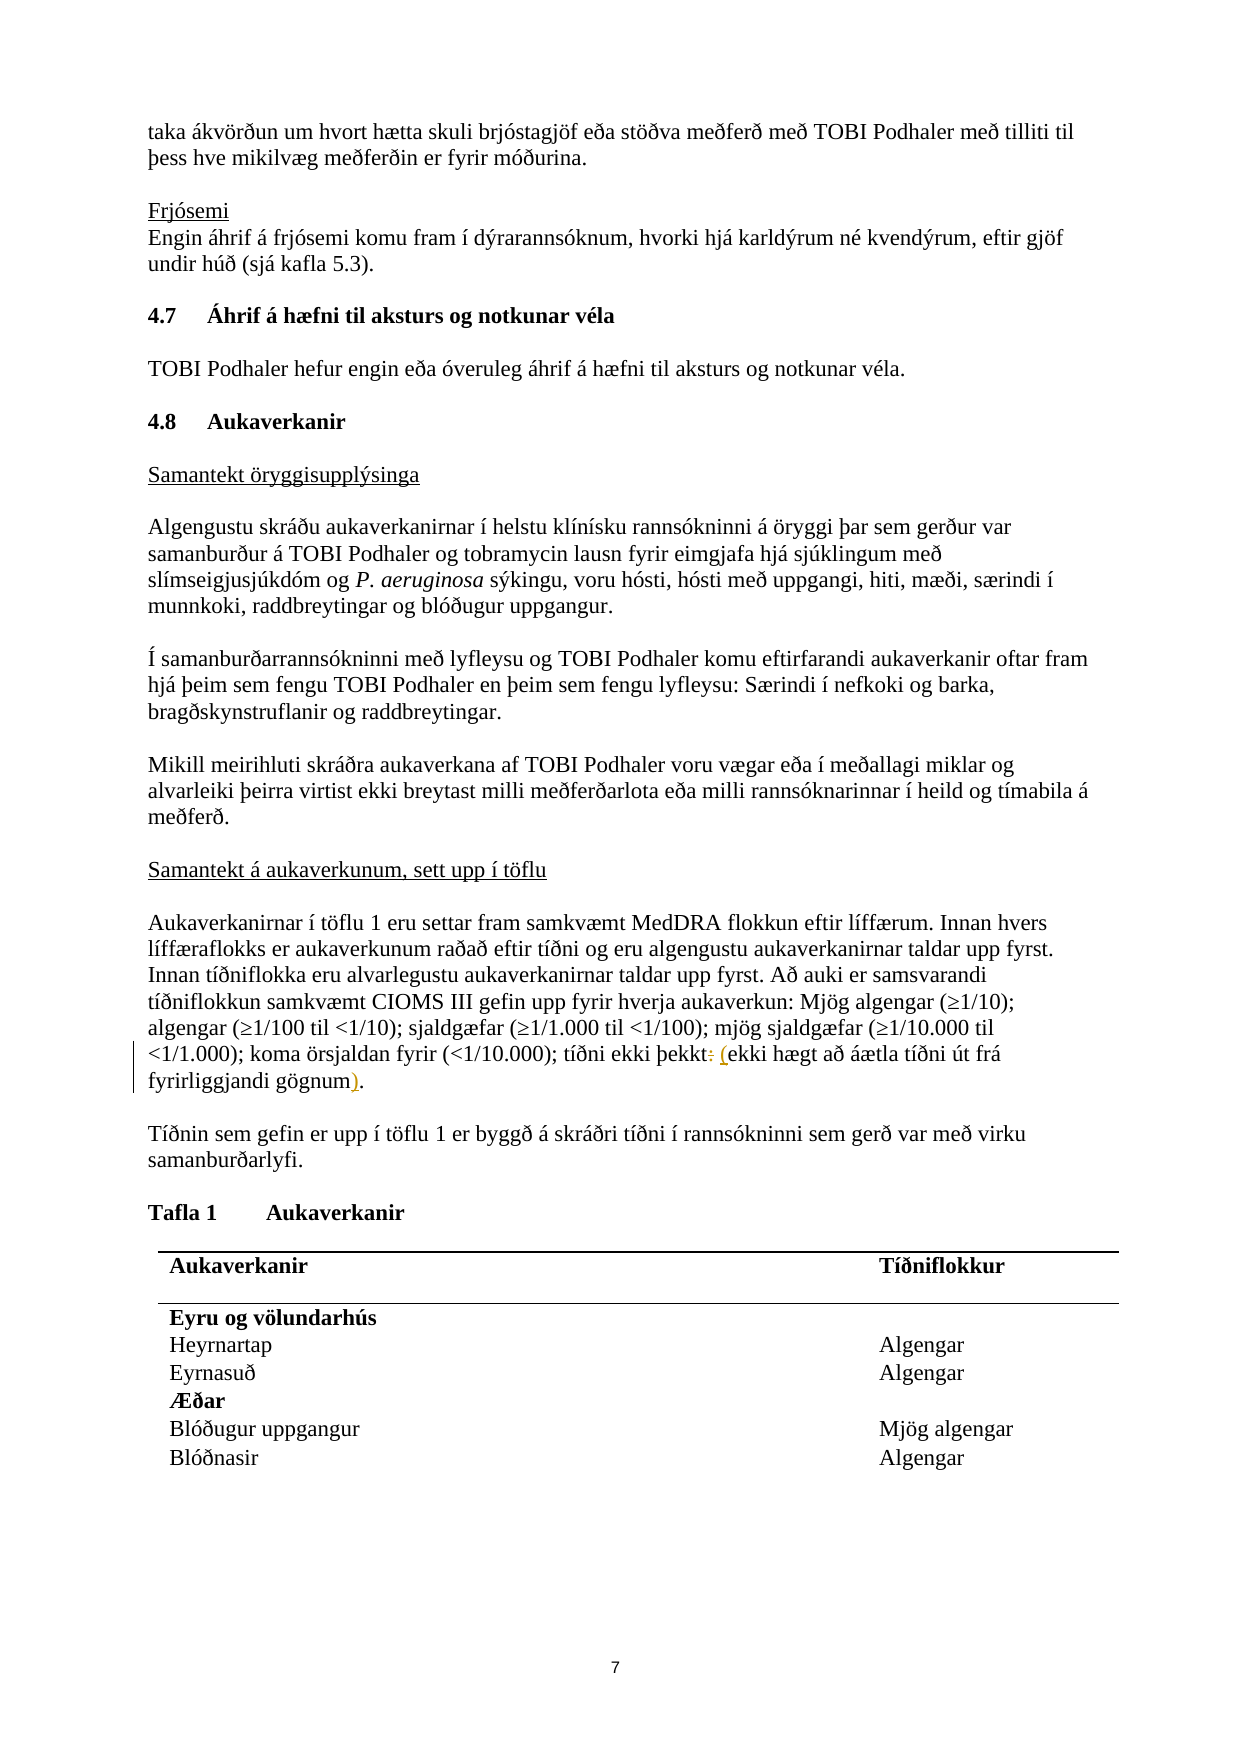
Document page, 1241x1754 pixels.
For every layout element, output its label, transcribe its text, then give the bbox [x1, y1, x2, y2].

table_cell Heyrnartap [158, 1331, 868, 1359]
table_header Tíðniflokkur [868, 1253, 1119, 1303]
text TOBI Podhaler hefur engin eða óveruleg áhrif á hæfni til aksturs og notkunar véla. [148, 355, 1092, 382]
text 4.8 Aukaverkanir [148, 408, 1092, 434]
text Tíðnin sem gefin er upp í töflu 1 er byggð á skráðri tíðni í rannsókninni sem gerð var með virku samanburðarlyfi. [148, 1119, 1092, 1172]
table_cell Blóðugur uppgangur [158, 1415, 868, 1443]
table_cell Blóðnasir [158, 1444, 868, 1472]
text Engin áhrif á frjósemi komu fram í dýrarannsóknum, hvorki hjá karldýrum né kvendýrum, eftir gjöf undir húð (sjá kafla 5.3). [148, 223, 1092, 276]
text Mikill meirihluti skráðra aukaverkana af TOBI Podhaler voru vægar eða í meðallagi miklar og alvarleiki þeirra virtist ekki breytast milli meðferðarlota eða milli rannsóknarinnar í heild og tímabila á meðferð. [148, 751, 1092, 830]
table_cell Algengar [868, 1444, 1119, 1472]
text Algengustu skráðu aukaverkanirnar í helstu klínísku rannsókninni á öryggi þar sem gerður var samanburður á TOBI Podhaler og tobramycin lausn fyrir eimgjafa hjá sjúklingum með slímseigjusjúkdóm og P. aeruginosa sýkingu, voru hósti, hósti með uppgangi, hiti, mæði, særindi í munnkoki, raddbreytingar og blóðugur uppgangur. [148, 513, 1092, 619]
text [148, 118, 1092, 171]
text Tafla 1 Aukaverkanir [148, 1199, 1092, 1225]
table_cell Eyru og völundarhús [158, 1304, 1119, 1331]
text Í samanburðarrannsókninni með lyfleysu og TOBI Podhaler komu eftirfarandi aukaverkanir oftar fram hjá þeim sem fengu TOBI Podhaler en þeim sem fengu lyfleysu: Særindi í nefkoki og barka, bragðskynstruflanir og raddbreytingar. [148, 645, 1092, 724]
table_cell Algengar [868, 1331, 1119, 1359]
table_header Aukaverkanir [158, 1253, 868, 1303]
text 4.7 Áhrif á hæfni til aksturs og notkunar véla [148, 303, 1092, 329]
table_cell Algengar [868, 1359, 1119, 1387]
text Aukaverkanirnar í töflu 1 eru settar fram samkvæmt MedDRA flokkun eftir líffærum. Innan hvers líffæraflokks er aukaverkunum raðað eftir tíðni og eru algengustu aukaverkanirnar taldar upp fyrst. Innan tíðniflokka eru alvarlegustu aukaverkanirnar taldar upp fyrst. Að auki er samsvarandi tíðniflokkun samkvæmt CIOMS III gefin upp fyrir hverja aukaverkun: Mjög algengar (≥1/10); algengar (≥1/100 til <1/10); sjaldgæfar (≥1/1.000 til <1/100); mjög sjaldgæfar (≥1/10.000 til <1/1.000); koma örsjaldan fyrir (<1/10.000); tíðni ekki þekkt ekki hægt að áætla tíðni út frá fyrirliggjandi gögnum. [148, 909, 1092, 1093]
table_cell Eyrnasuð [158, 1359, 868, 1387]
text Samantekt öryggisupplýsinga [148, 461, 1092, 487]
table_cell Æðar [158, 1387, 1119, 1415]
table_cell Mjög algengar [868, 1415, 1119, 1443]
text Samantekt á aukaverkunum, sett upp í töflu [148, 856, 1092, 882]
text Frjósemi [148, 197, 1092, 223]
